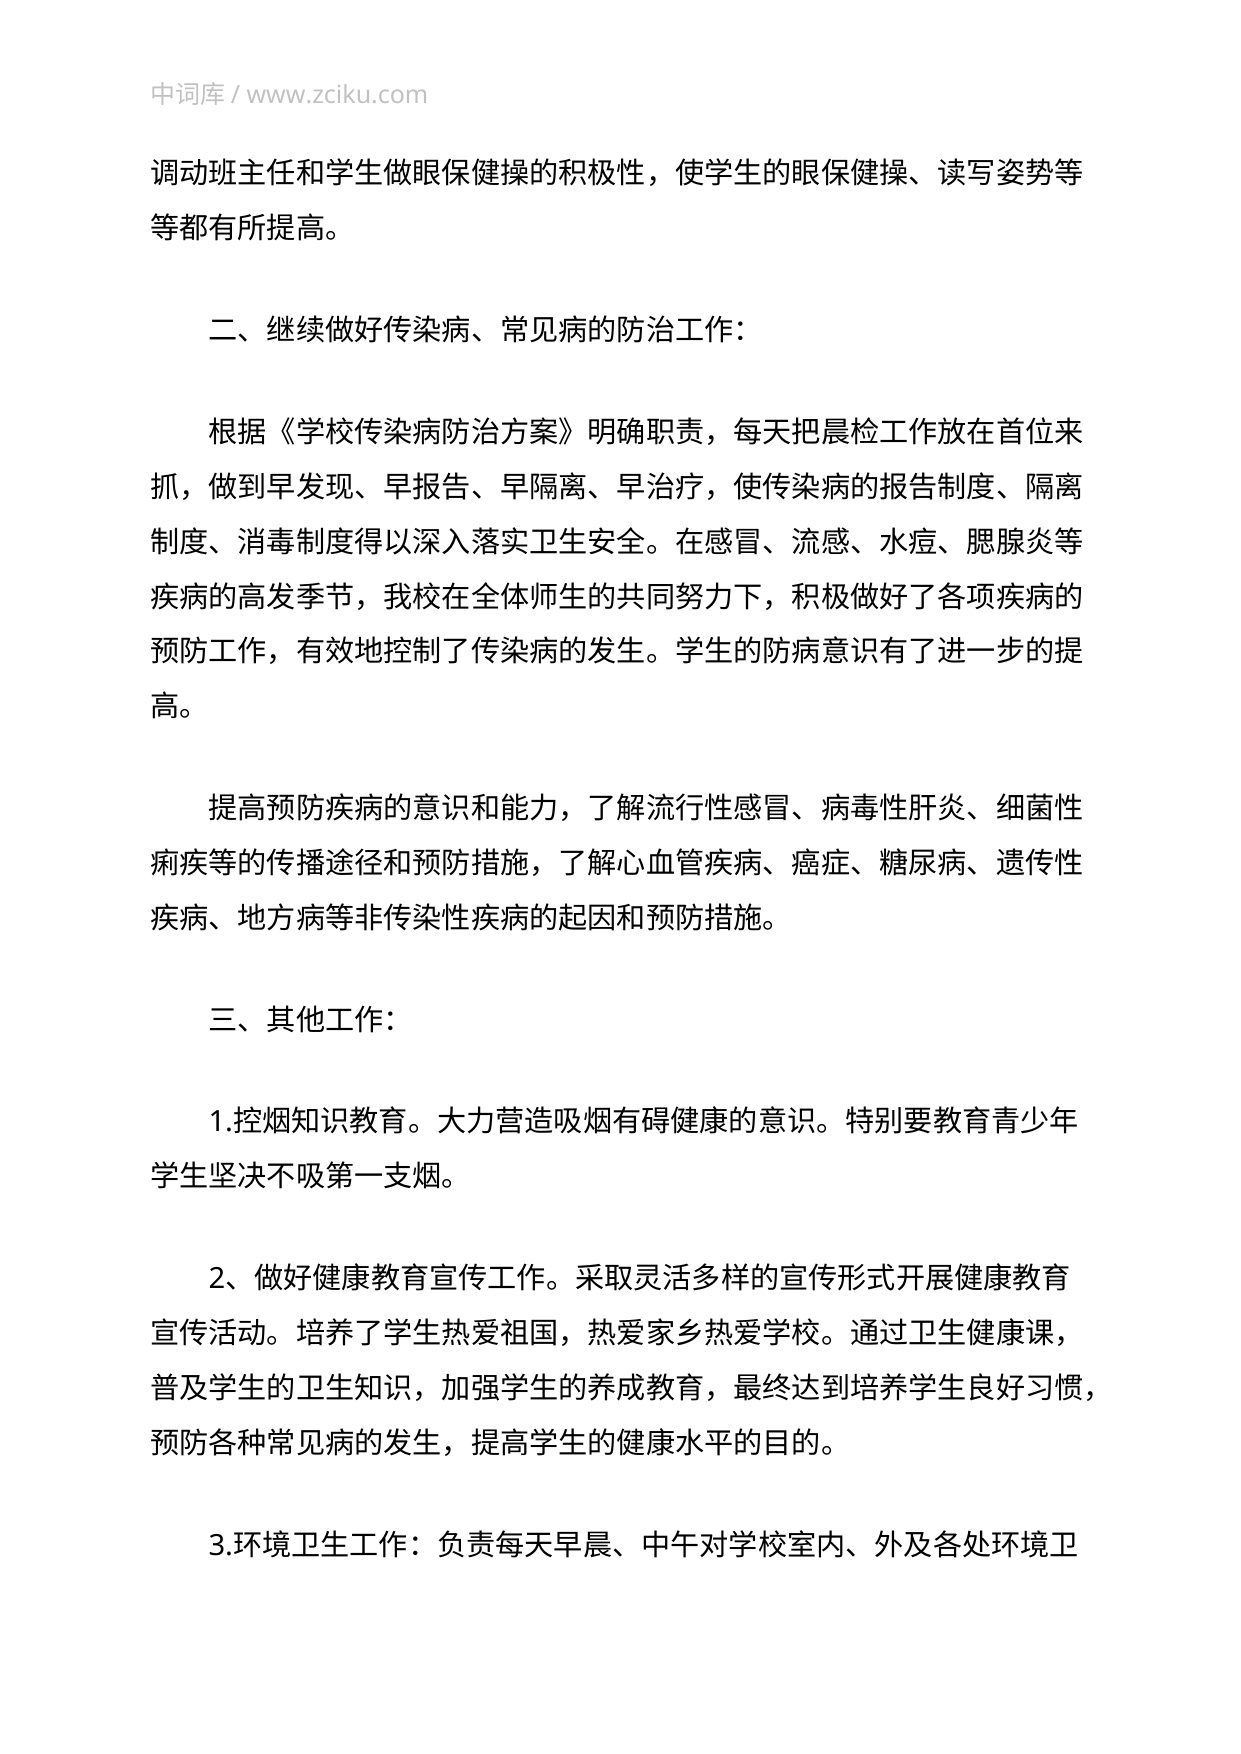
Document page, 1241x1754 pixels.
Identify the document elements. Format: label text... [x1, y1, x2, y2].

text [150, 150, 1090, 247]
text 二、继续做好传染病、常见病的防治工作： [150, 307, 1090, 349]
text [150, 1521, 1090, 1564]
text 1.控烟知识教育。大力营造吸烟有碍健康的意识。特别要教育青少年学生坚决不吸第一支烟。 [150, 1098, 1090, 1195]
text 提高预防疾病的意识和能力，了解流行性感冒、病毒性肝炎、细菌性痢疾等的传播途径和预防措施，了解心血管疾病、癌症、糖尿病、遗传性疾病、地方病等非传染性疾病的起因和预防措施。 [150, 785, 1090, 937]
text 根据《学校传染病防治方案》明确职责，每天把晨检工作放在首位来抓，做到早发现、早报告、早隔离、早治疗，使传染病的报告制度、隔离制度、消毒制度得以深入落实卫生安全。在感冒、流感、水痘、腮腺炎等疾病的高发季节，我校在全体师生的共同努力下，积极做好了各项疾病的预防工作，有效地控制了传染病的发生。学生的防病意识有了进一步的提高。 [150, 408, 1090, 725]
text 2、做好健康教育宣传工作。采取灵活多样的宣传形式开展健康教育宣传活动。培养了学生热爱祖国，热爱家乡热爱学校。通过卫生健康课，普及学生的卫生知识，加强学生的养成教育，最终达到培养学生良好习惯，预防各种常见病的发生，提高学生的健康水平的目的。 [150, 1255, 1090, 1462]
text 三、其他工作： [150, 996, 1090, 1038]
